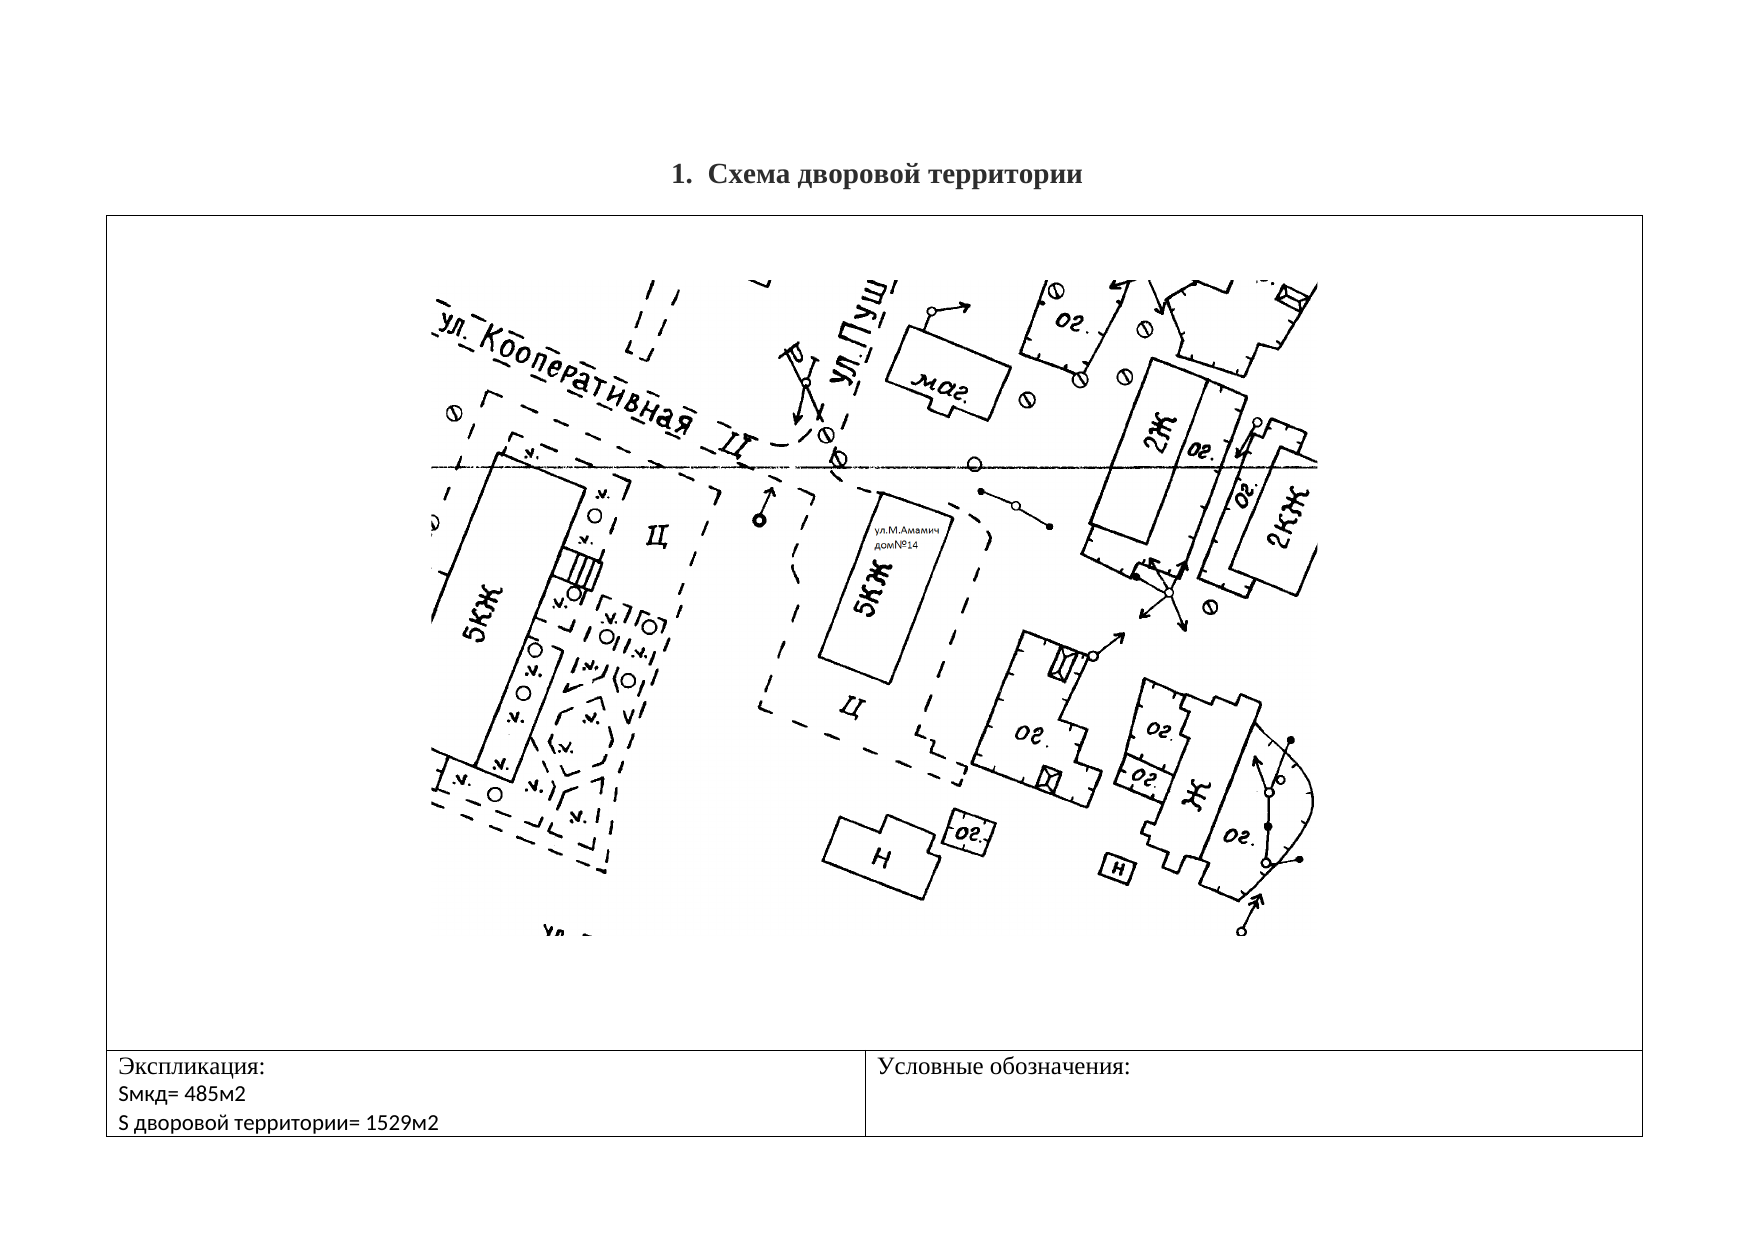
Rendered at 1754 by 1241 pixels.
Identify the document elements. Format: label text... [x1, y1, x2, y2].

table_header [107, 216, 1642, 1050]
picture [431, 280, 1318, 936]
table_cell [866, 1051, 1642, 1136]
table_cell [107, 1051, 865, 1136]
text 1. Схема дворовой территории [118, 156, 1636, 189]
